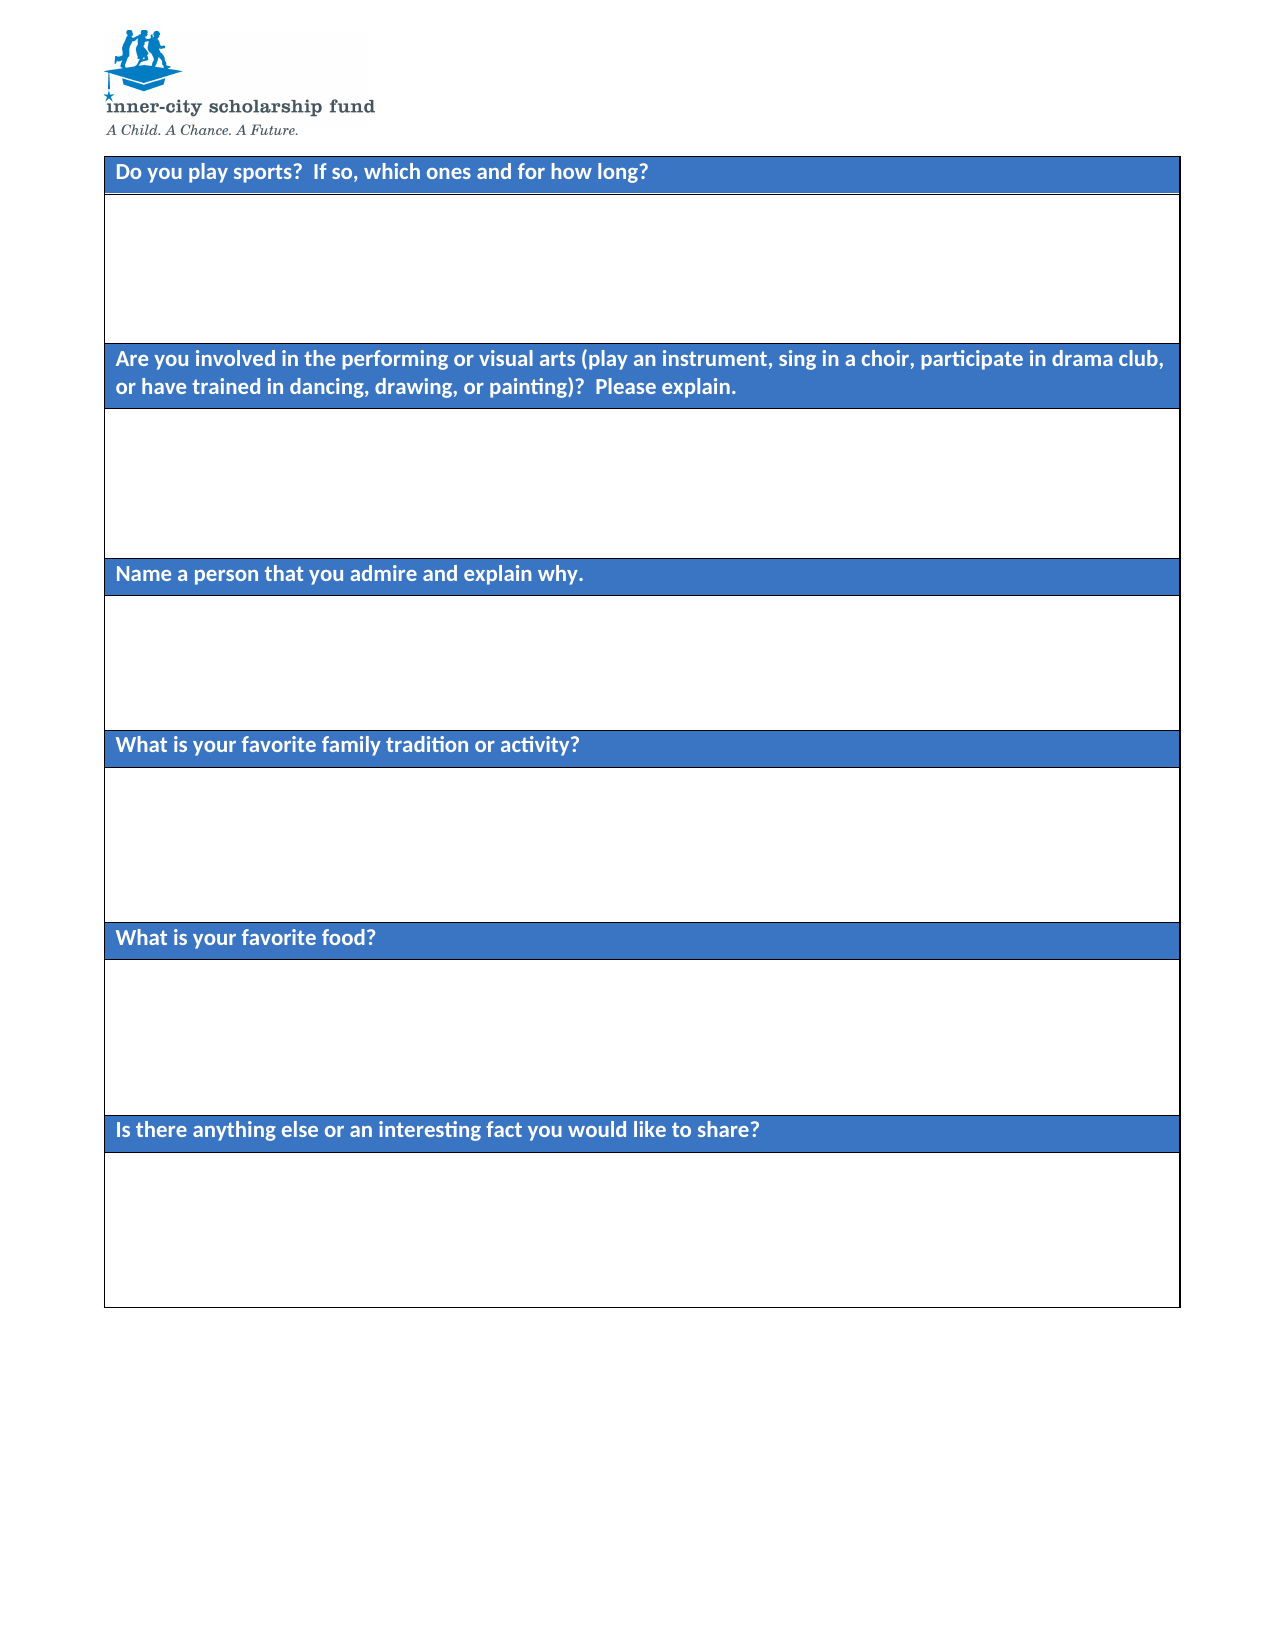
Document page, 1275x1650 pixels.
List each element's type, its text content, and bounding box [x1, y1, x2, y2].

table_cell Name a person that you admire and explain why. [105, 559, 1179, 595]
table_cell Are you involved in the performing or visual arts (play an instrument, sing in a choir, participate in drama club, or have trained in dancing, drawing, or painting)? Please explain. [105, 344, 1179, 408]
table_header Do you play sports? If so, which ones and for how long? [105, 157, 1179, 193]
table_cell [105, 768, 1179, 922]
picture [103, 30, 375, 135]
table_cell [105, 195, 1179, 343]
table_cell [105, 409, 1179, 558]
table_cell [105, 1153, 1179, 1307]
table_cell What is your favorite family tradition or activity? [105, 731, 1179, 767]
table_cell [105, 596, 1179, 729]
table_cell What is your favorite food? [105, 923, 1179, 959]
table_cell [105, 960, 1179, 1114]
table_cell Is there anything else or an interesting fact you would like to share? [105, 1116, 1179, 1152]
